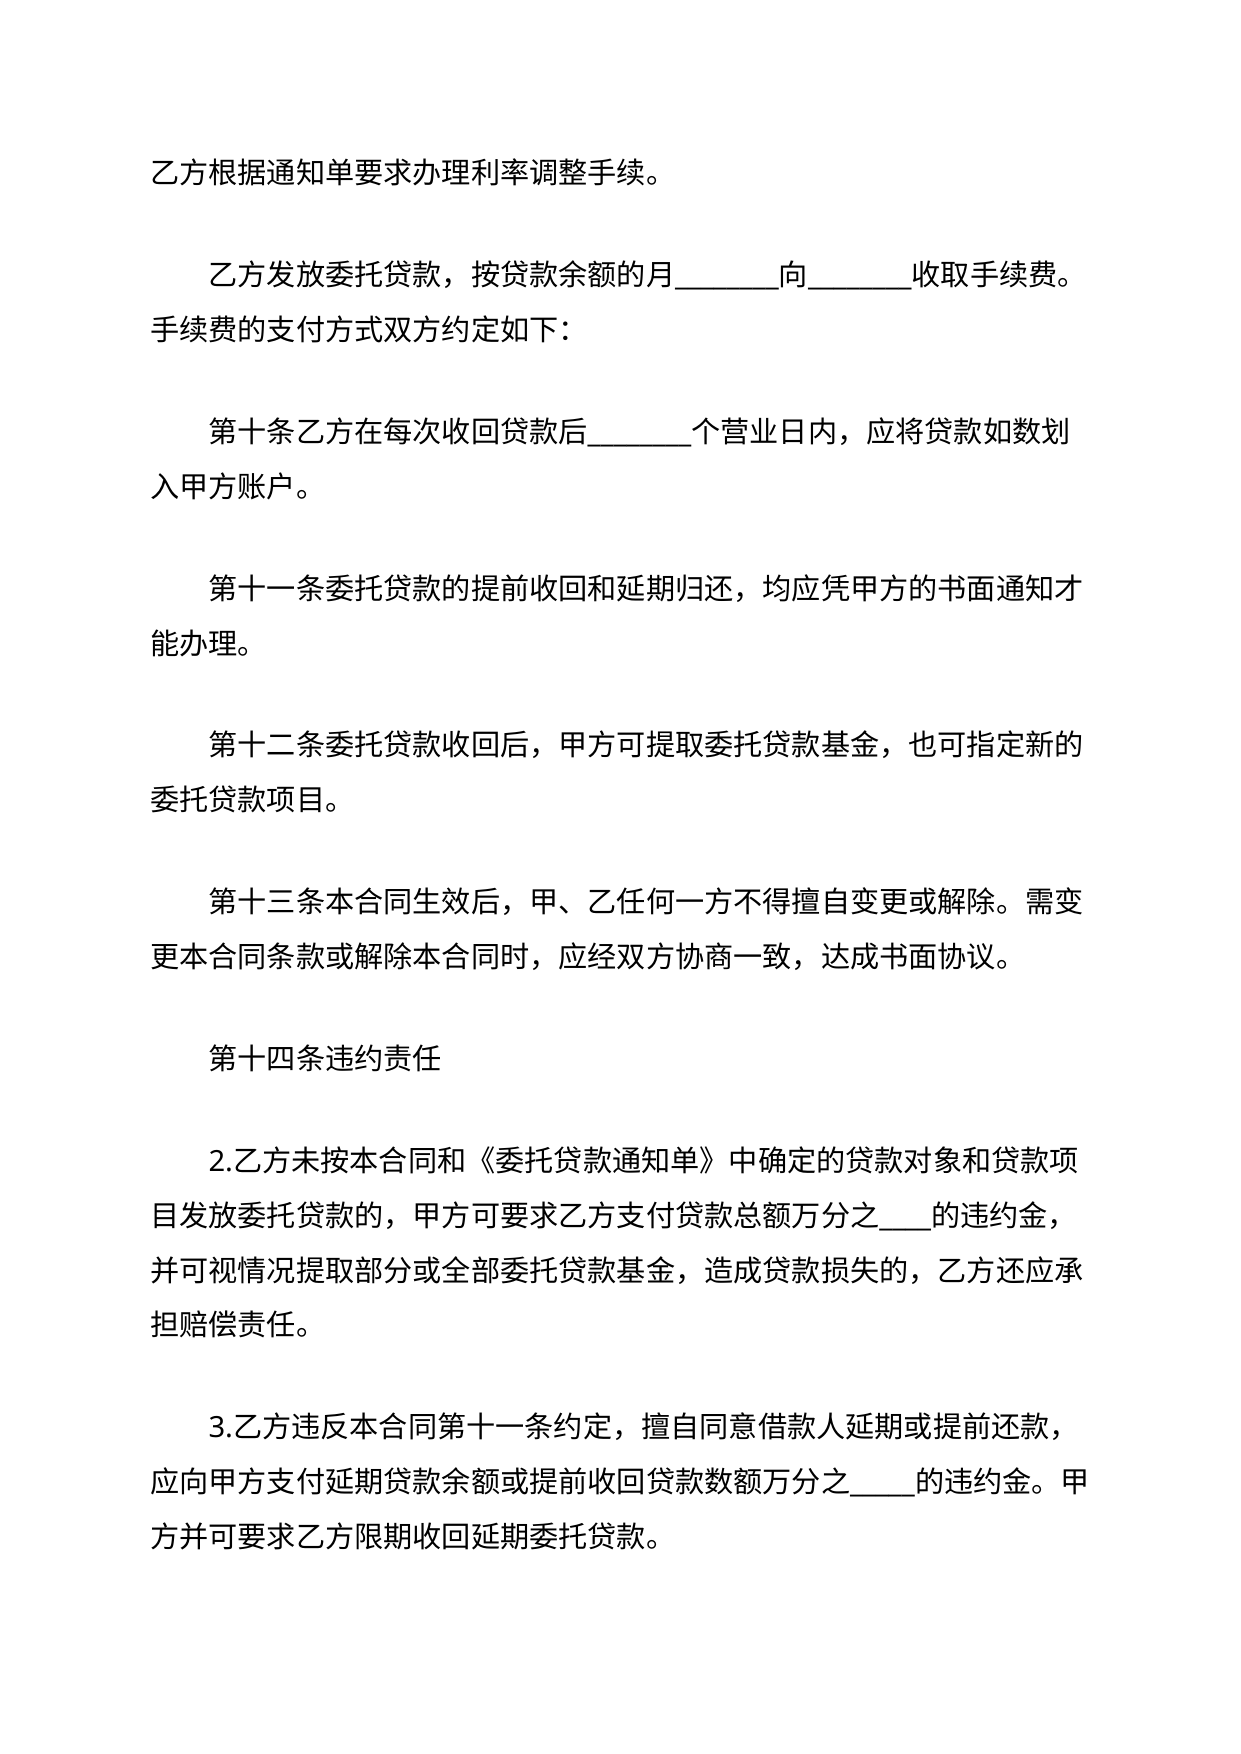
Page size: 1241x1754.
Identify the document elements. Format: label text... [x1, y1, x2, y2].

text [150, 150, 1090, 192]
text 第十二条委托贷款收回后，甲方可提取委托贷款基金，也可指定新的委托贷款项目。 [150, 722, 1090, 819]
text 第十条乙方在每次收回贷款后________个营业日内，应将贷款如数划入甲方账户。 [150, 408, 1090, 506]
text 乙方发放委托贷款，按贷款余额的月________向________收取手续费。手续费的支付方式双方约定如下： [150, 252, 1090, 349]
text 第十三条本合同生效后，甲、乙任何一方不得擅自变更或解除。需变更本合同条款或解除本合同时，应经双方协商一致，达成书面协议。 [150, 879, 1090, 976]
text 3.乙方违反本合同第十一条约定，擅自同意借款人延期或提前还款，应向甲方支付延期贷款余额或提前收回贷款数额万分之_____的违约金。甲方并可要求乙方限期收回延期委托贷款。 [150, 1404, 1090, 1556]
text 第十一条委托贷款的提前收回和延期归还，均应凭甲方的书面通知才能办理。 [150, 565, 1090, 662]
text 2.乙方未按本合同和《委托贷款通知单》中确定的贷款对象和贷款项目发放委托贷款的，甲方可要求乙方支付贷款总额万分之____的违约金，并可视情况提取部分或全部委托贷款基金，造成贷款损失的，乙方还应承担赔偿责任。 [150, 1137, 1090, 1344]
text 第十四条违约责任 [150, 1035, 1090, 1078]
